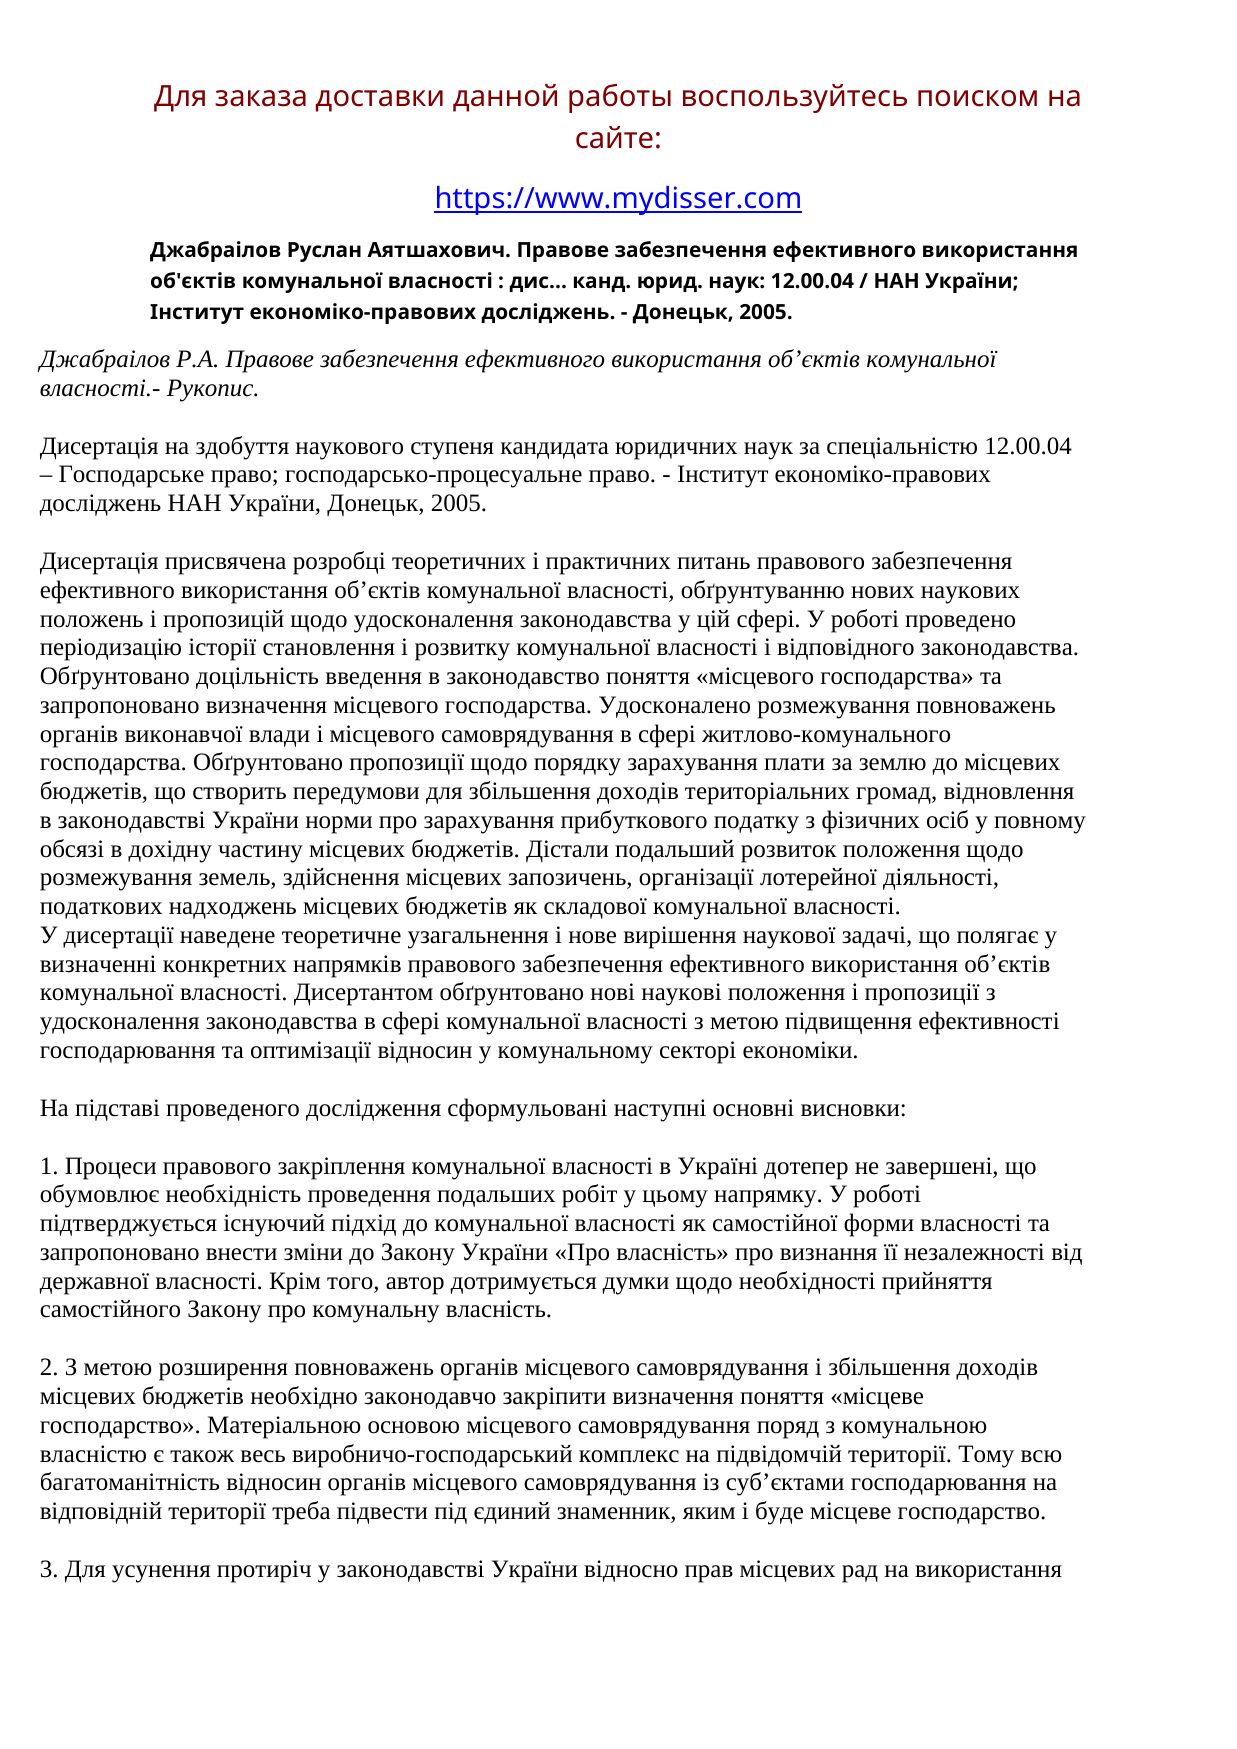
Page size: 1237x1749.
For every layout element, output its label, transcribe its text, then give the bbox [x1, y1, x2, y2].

table_cell [40, 920, 1086, 1583]
text Джабраілов Руслан Аятшахович. Правове забезпечення ефективного використання об'єктів комунальної власності : дис... канд. юрид. наук: 12.00.04 / НАН України; Інститут економіко-правових досліджень. - Донецьк, 2005. [150, 236, 1086, 325]
table_header [40, 344, 1086, 920]
